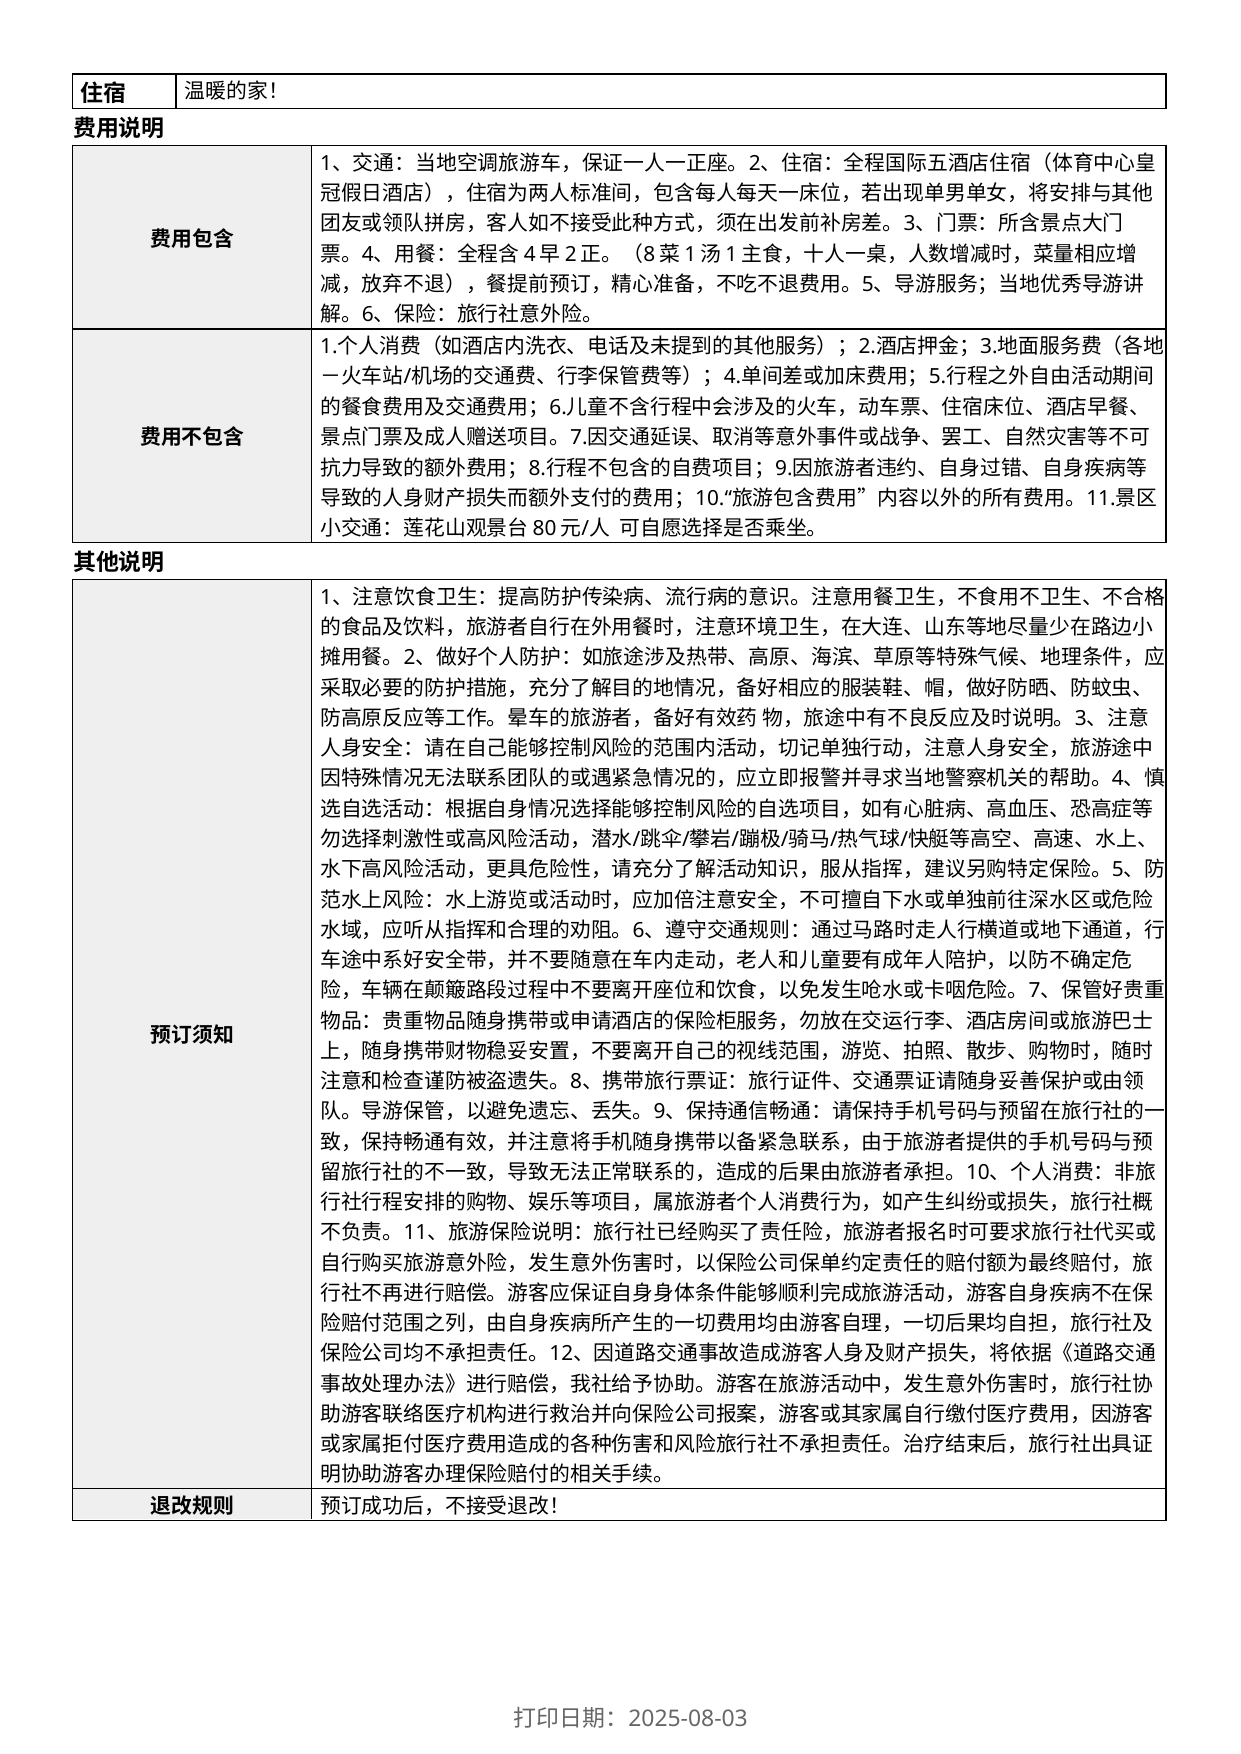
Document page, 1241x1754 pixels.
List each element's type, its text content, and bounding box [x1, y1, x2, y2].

table_cell 温暖的家！ [177, 75, 1165, 108]
table_cell 退改规则 [73, 1489, 311, 1519]
table_cell 费用不包含 [73, 330, 311, 542]
table_header 预订须知 [73, 580, 311, 1488]
table_cell 住宿 [73, 75, 175, 108]
text 其他说明 [73, 544, 1167, 577]
table_header 1、注意饮食卫生：提高防护传染病、流行病的意识。注意用餐卫生，不食用不卫生、不合格的食品及饮料，旅游者自行在外用餐时，注意环境卫生，在大连、山东等地尽量少在路边小摊用餐。 [312, 580, 1165, 1488]
table_header 费用包含 [73, 146, 311, 328]
table_header 1、交通：当地空调旅游车，保证一人一正座。 [312, 146, 1165, 328]
table_cell 1.个人消费（如酒店内洗衣、电话及未提到的其他服务）； [312, 330, 1165, 542]
table_cell 预订成功后，不接受退改！ [312, 1489, 1165, 1519]
text 费用说明 [73, 110, 1167, 143]
